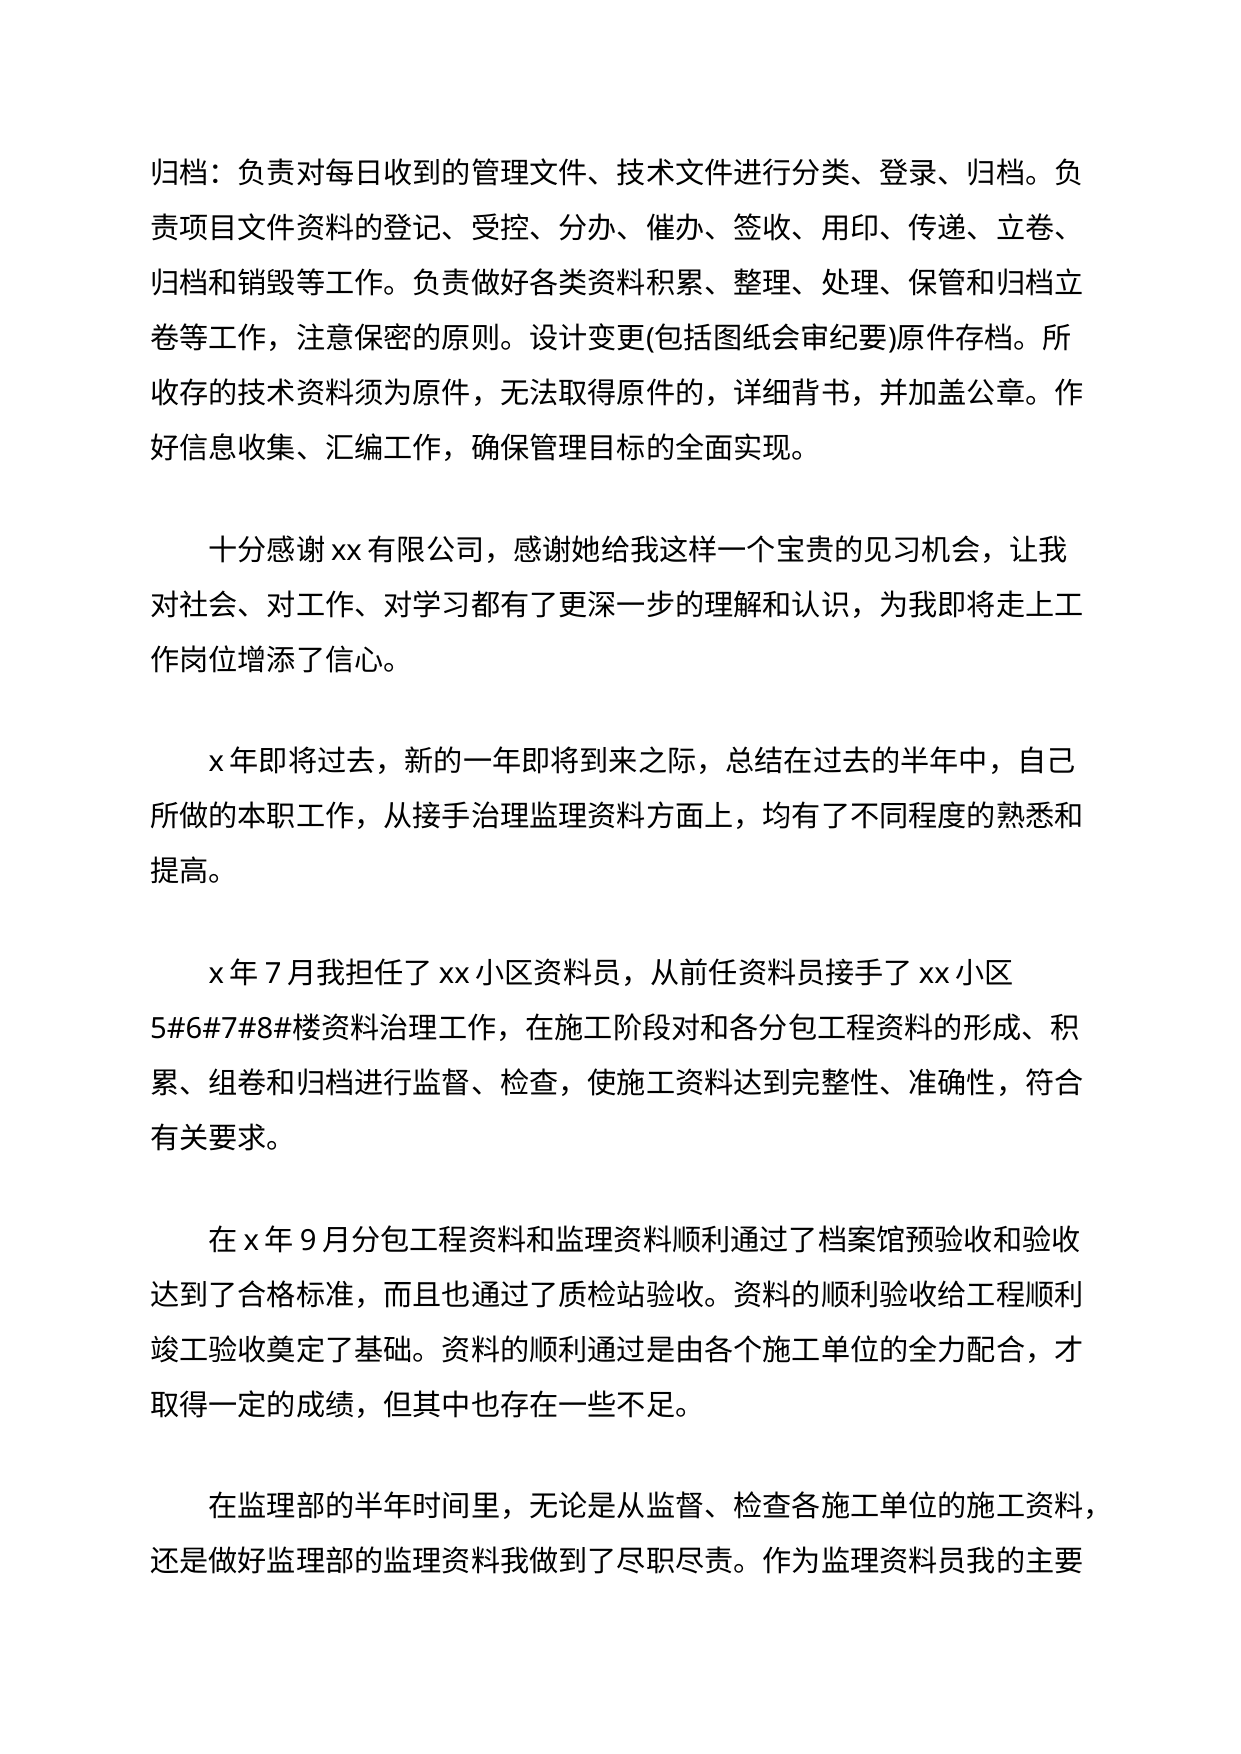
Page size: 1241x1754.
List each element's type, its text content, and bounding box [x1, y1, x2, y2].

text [150, 150, 1090, 467]
text 十分感谢xx有限公司，感谢她给我这样一个宝贵的见习机会，让我对社会、对工作、对学习都有了更深一步的理解和认识，为我即将走上工作岗位增添了信心。 [150, 526, 1090, 678]
text x年即将过去，新的一年即将到来之际，总结在过去的半年中，自己所做的本职工作，从接手治理监理资料方面上，均有了不同程度的熟悉和提高。 [150, 738, 1090, 890]
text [150, 1483, 1090, 1580]
text x年7月我担任了xx小区资料员，从前任资料员接手了xx小区5#6#7#8#楼资料治理工作，在施工阶段对和各分包工程资料的形成、积累、组卷和归档进行监督、检查，使施工资料达到完整性、准确性，符合有关要求。 [150, 950, 1090, 1157]
text 在x年9月分包工程资料和监理资料顺利通过了档案馆预验收和验收达到了合格标准，而且也通过了质检站验收。资料的顺利验收给工程顺利竣工验收奠定了基础。资料的顺利通过是由各个施工单位的全力配合，才取得一定的成绩，但其中也存在一些不足。 [150, 1216, 1090, 1423]
